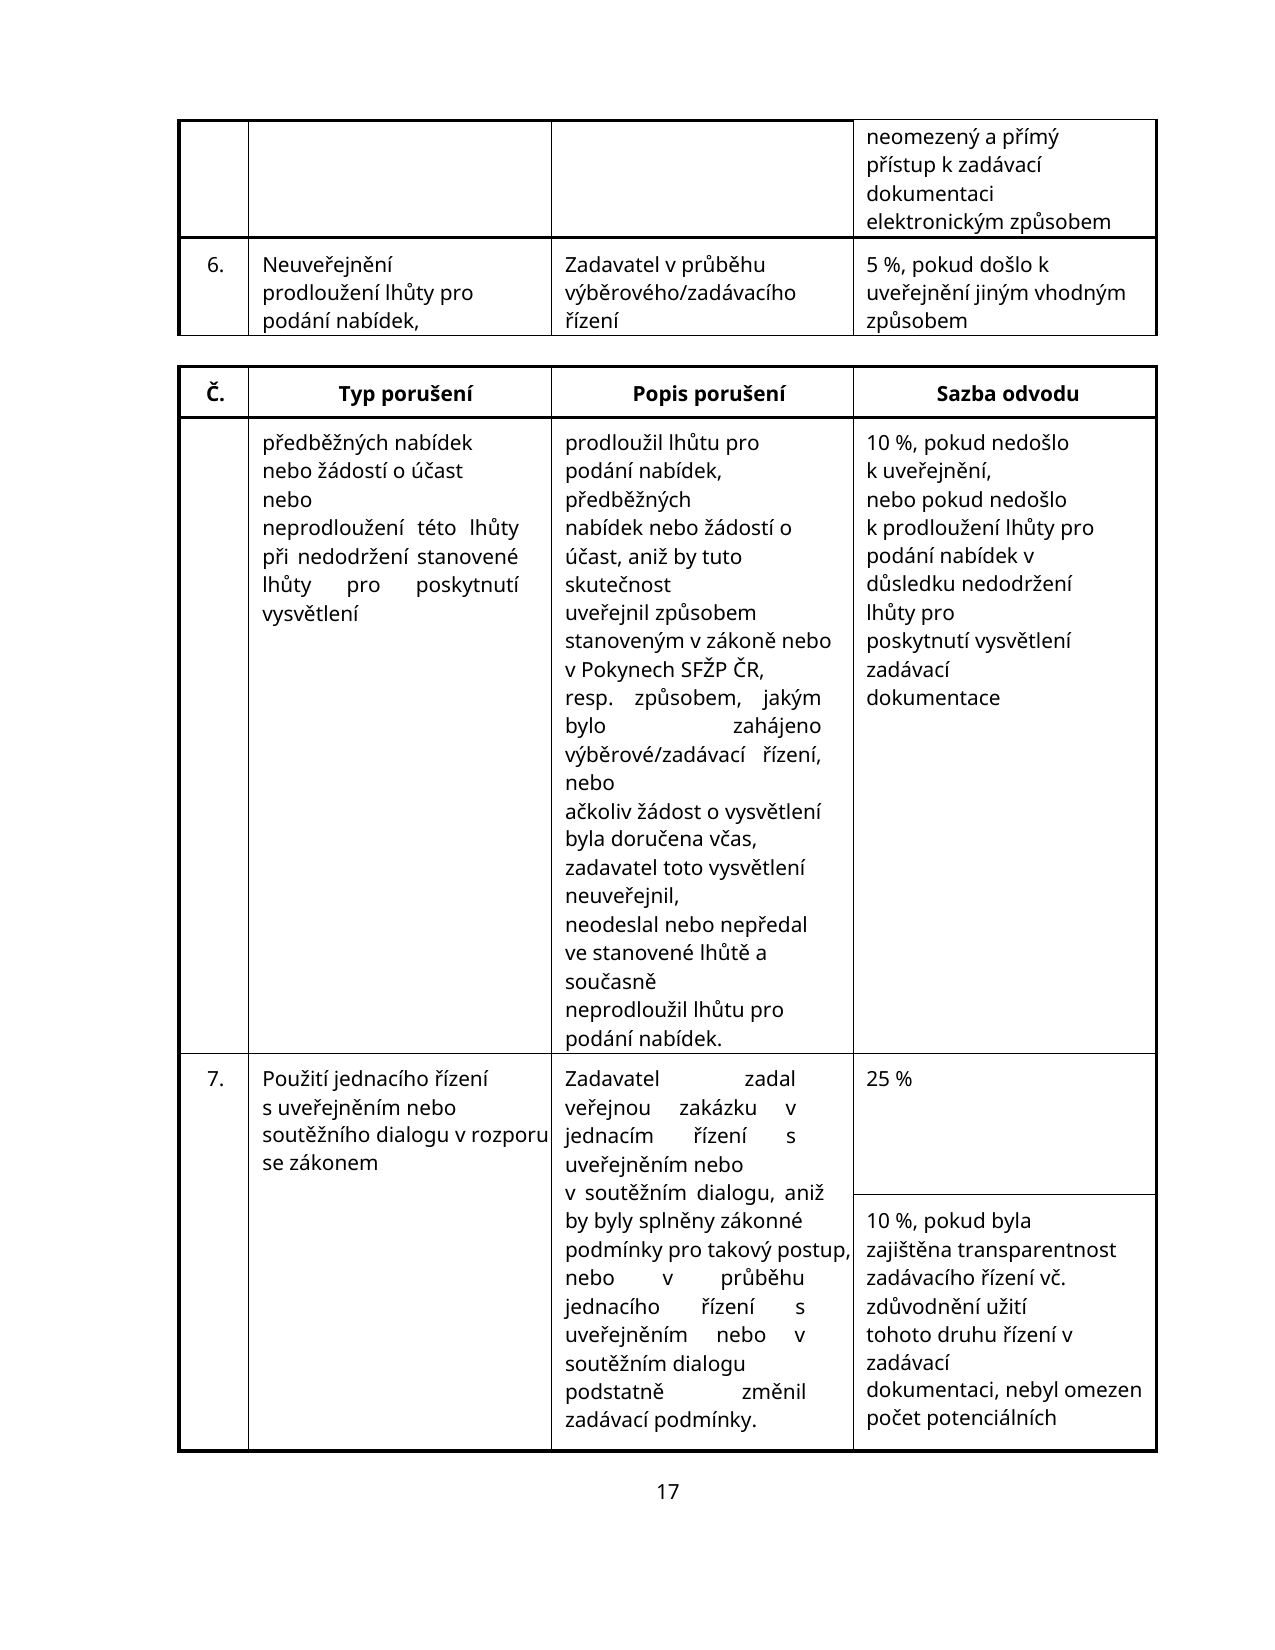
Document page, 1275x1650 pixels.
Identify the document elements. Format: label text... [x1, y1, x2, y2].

table_header Sazba odvodu [854, 368, 1155, 416]
table_cell 5 %, pokud došlo k uveřejnění jiným vhodným způsobem [854, 239, 1155, 335]
table_cell prodloužil lhůtu pro podání nabídek, předběžných nabídek nebo žádostí o účast, aniž by tuto skutečnost uveřejnil způsobem stanoveným v zákoně nebo v Pokynech SFŽP ČR, resp. způsobem, jakým bylo zahájeno výběrové/zadávací řízení, nebo ačkoliv žádost o vysvětlení byla doručena včas, zadavatel toto vysvětlení neuveřejnil, neodeslal nebo nepředal ve stanovené lhůtě a současně neprodloužil lhůtu pro podání nabídek. [552, 419, 853, 1052]
table_cell 7. [181, 1054, 248, 1449]
table_cell Zadavatel v průběhu výběrového/zadávacího řízení [552, 239, 853, 335]
table_cell Použití jednacího řízení s uveřejněním nebo soutěžního dialogu v rozporu se zákonem [249, 1054, 551, 1449]
table_cell 10 %, pokud nedošlo k uveřejnění, nebo pokud nedošlo k prodloužení lhůty pro podání nabídek v důsledku nedodržení lhůty pro poskytnutí vysvětlení zadávací dokumentace [854, 419, 1155, 1052]
table_cell Zadavatel zadal veřejnou zakázku v jednacím řízení s uveřejněním nebo v soutěžním dialogu, aniž by byly splněny zákonné podmínky pro takový postup, nebo v průběhu jednacího řízení s uveřejněním nebo v soutěžním dialogu podstatně změnil zadávací podmínky. [552, 1054, 853, 1449]
table_header Typ porušení [249, 368, 551, 416]
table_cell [854, 120, 1155, 236]
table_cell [854, 1195, 1155, 1449]
table_header Popis porušení [552, 368, 853, 416]
table_cell 6. [181, 239, 248, 335]
table_cell předběžných nabídek nebo žádostí o účast nebo neprodloužení této lhůty při nedodržení stanovené lhůty pro poskytnutí vysvětlení [249, 419, 551, 1052]
table_header Č. [181, 368, 248, 416]
table_cell Neuveřejnění prodloužení lhůty pro podání nabídek, [249, 239, 551, 335]
table_cell 25 % [854, 1054, 1155, 1193]
table_cell [181, 419, 248, 1052]
